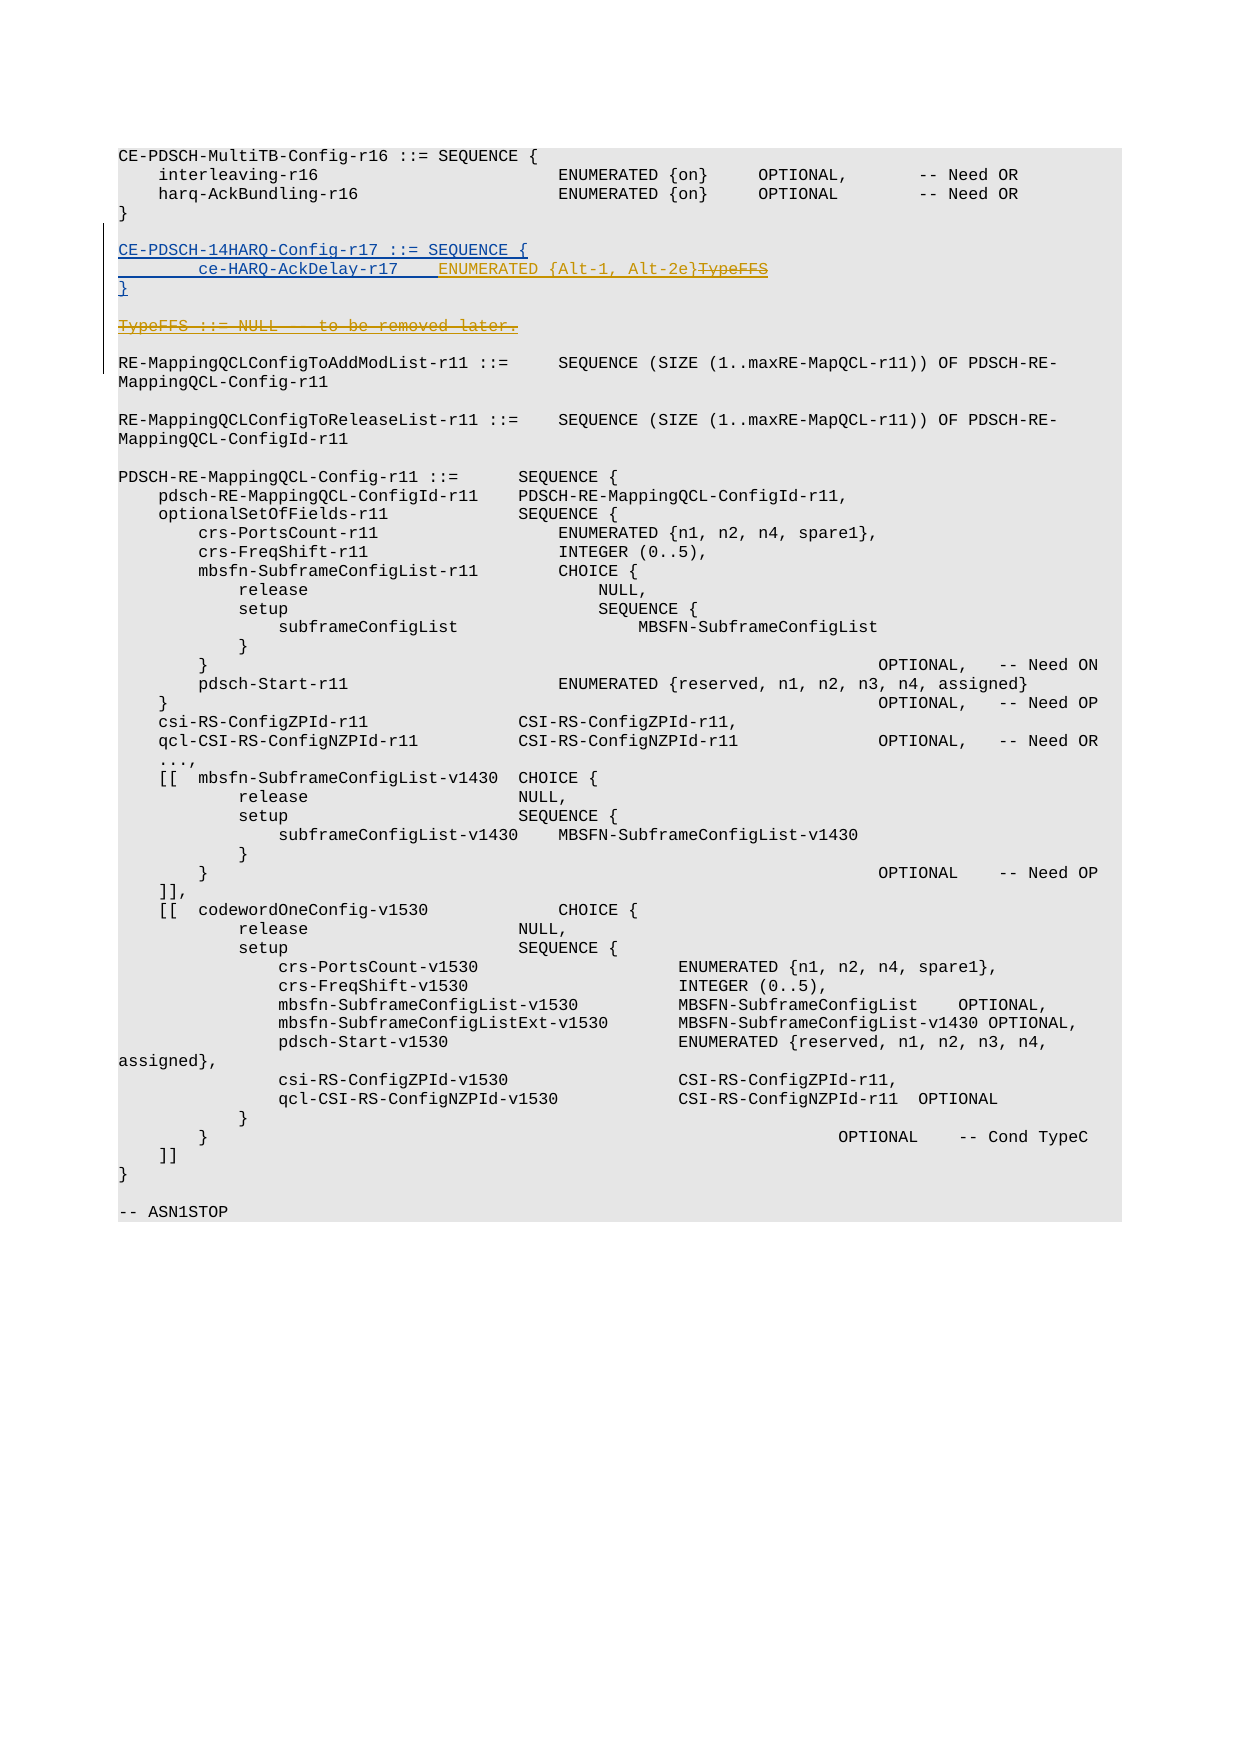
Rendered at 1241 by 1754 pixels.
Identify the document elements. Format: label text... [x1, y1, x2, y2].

text setup SEQUENCE { [118, 939, 1122, 958]
text setup SEQUENCE { [118, 600, 1122, 619]
text csi-RS-ConfigZPId-v1530 CSI-RS-ConfigZPId-r11, [118, 1072, 1122, 1090]
text ]] [118, 1147, 1122, 1166]
text mbsfn-SubframeConfigListExt-v1530 MBSFN-SubframeConfigList-v1430 OPTIONAL, [118, 1015, 1122, 1034]
text RE-MappingQCLConfigToReleaseList-r11 ::= SEQUENCE (SIZE (1..maxRE-MapQCL-r11)) OF PDSCH-RE-MappingQCL-ConfigId-r11 [118, 412, 1122, 449]
text ..., [118, 751, 1122, 770]
text crs-PortsCount-r11 ENUMERATED {n1, n2, n4, spare1}, [118, 525, 1122, 544]
text mbsfn-SubframeConfigList-r11 CHOICE { [118, 562, 1122, 581]
text optionalSetOfFields-r11 SEQUENCE { [118, 506, 1122, 525]
text pdsch-RE-MappingQCL-ConfigId-r11 PDSCH-RE-MappingQCL-ConfigId-r11, [118, 487, 1122, 506]
text interleaving-r16 ENUMERATED {on} OPTIONAL, -- Need OR [118, 167, 1122, 185]
text } OPTIONAL, -- Need OP [118, 694, 1122, 713]
text } OPTIONAL, -- Need ON [118, 657, 1122, 676]
text subframeConfigList MBSFN-SubframeConfigList [118, 619, 1122, 638]
text qcl-CSI-RS-ConfigNZPId-r11 CSI-RS-ConfigNZPId-r11 OPTIONAL, -- Need OR [118, 732, 1122, 751]
text [[ codewordOneConfig-v1530 CHOICE { [118, 902, 1122, 921]
text } [118, 638, 1122, 657]
text } OPTIONAL -- Need OP [118, 864, 1122, 883]
text subframeConfigList-v1430 MBSFN-SubframeConfigList-v1430 [118, 826, 1122, 845]
text crs-FreqShift-v1530 INTEGER (0..5), [118, 977, 1122, 996]
text } [118, 1166, 1122, 1185]
text pdsch-Start-v1530 ENUMERATED {reserved, n1, n2, n3, n4, assigned}, [118, 1034, 1122, 1072]
text } OPTIONAL -- Cond TypeC [118, 1128, 1122, 1147]
text mbsfn-SubframeConfigList-v1530 MBSFN-SubframeConfigList OPTIONAL, [118, 996, 1122, 1015]
text CE-PDSCH-MultiTB-Config-r16 ::= SEQUENCE { [118, 148, 1122, 167]
text release NULL, [118, 581, 1122, 600]
text crs-PortsCount-v1530 ENUMERATED {n1, n2, n4, spare1}, [118, 958, 1122, 977]
text harq-AckBundling-r16 ENUMERATED {on} OPTIONAL -- Need OR [118, 185, 1122, 204]
text } [118, 845, 1122, 864]
text release NULL, [118, 921, 1122, 939]
text setup SEQUENCE { [118, 808, 1122, 826]
text release NULL, [118, 789, 1122, 808]
text -- ASN1STOP [118, 1203, 1122, 1222]
text [[ mbsfn-SubframeConfigList-v1430 CHOICE { [118, 770, 1122, 789]
text pdsch-Start-r11 ENUMERATED {reserved, n1, n2, n3, n4, assigned} [118, 676, 1122, 694]
text qcl-CSI-RS-ConfigNZPId-v1530 CSI-RS-ConfigNZPId-r11 OPTIONAL [118, 1090, 1122, 1109]
text PDSCH-RE-MappingQCL-Config-r11 ::= SEQUENCE { [118, 468, 1122, 487]
text } [118, 1109, 1122, 1128]
text ]], [118, 883, 1122, 902]
text } [118, 204, 1122, 223]
text crs-FreqShift-r11 INTEGER (0..5), [118, 544, 1122, 562]
text RE-MappingQCLConfigToAddModList-r11 ::= SEQUENCE (SIZE (1..maxRE-MapQCL-r11)) OF PDSCH-RE-MappingQCL-Config-r11 [118, 355, 1122, 393]
text csi-RS-ConfigZPId-r11 CSI-RS-ConfigZPId-r11, [118, 713, 1122, 732]
